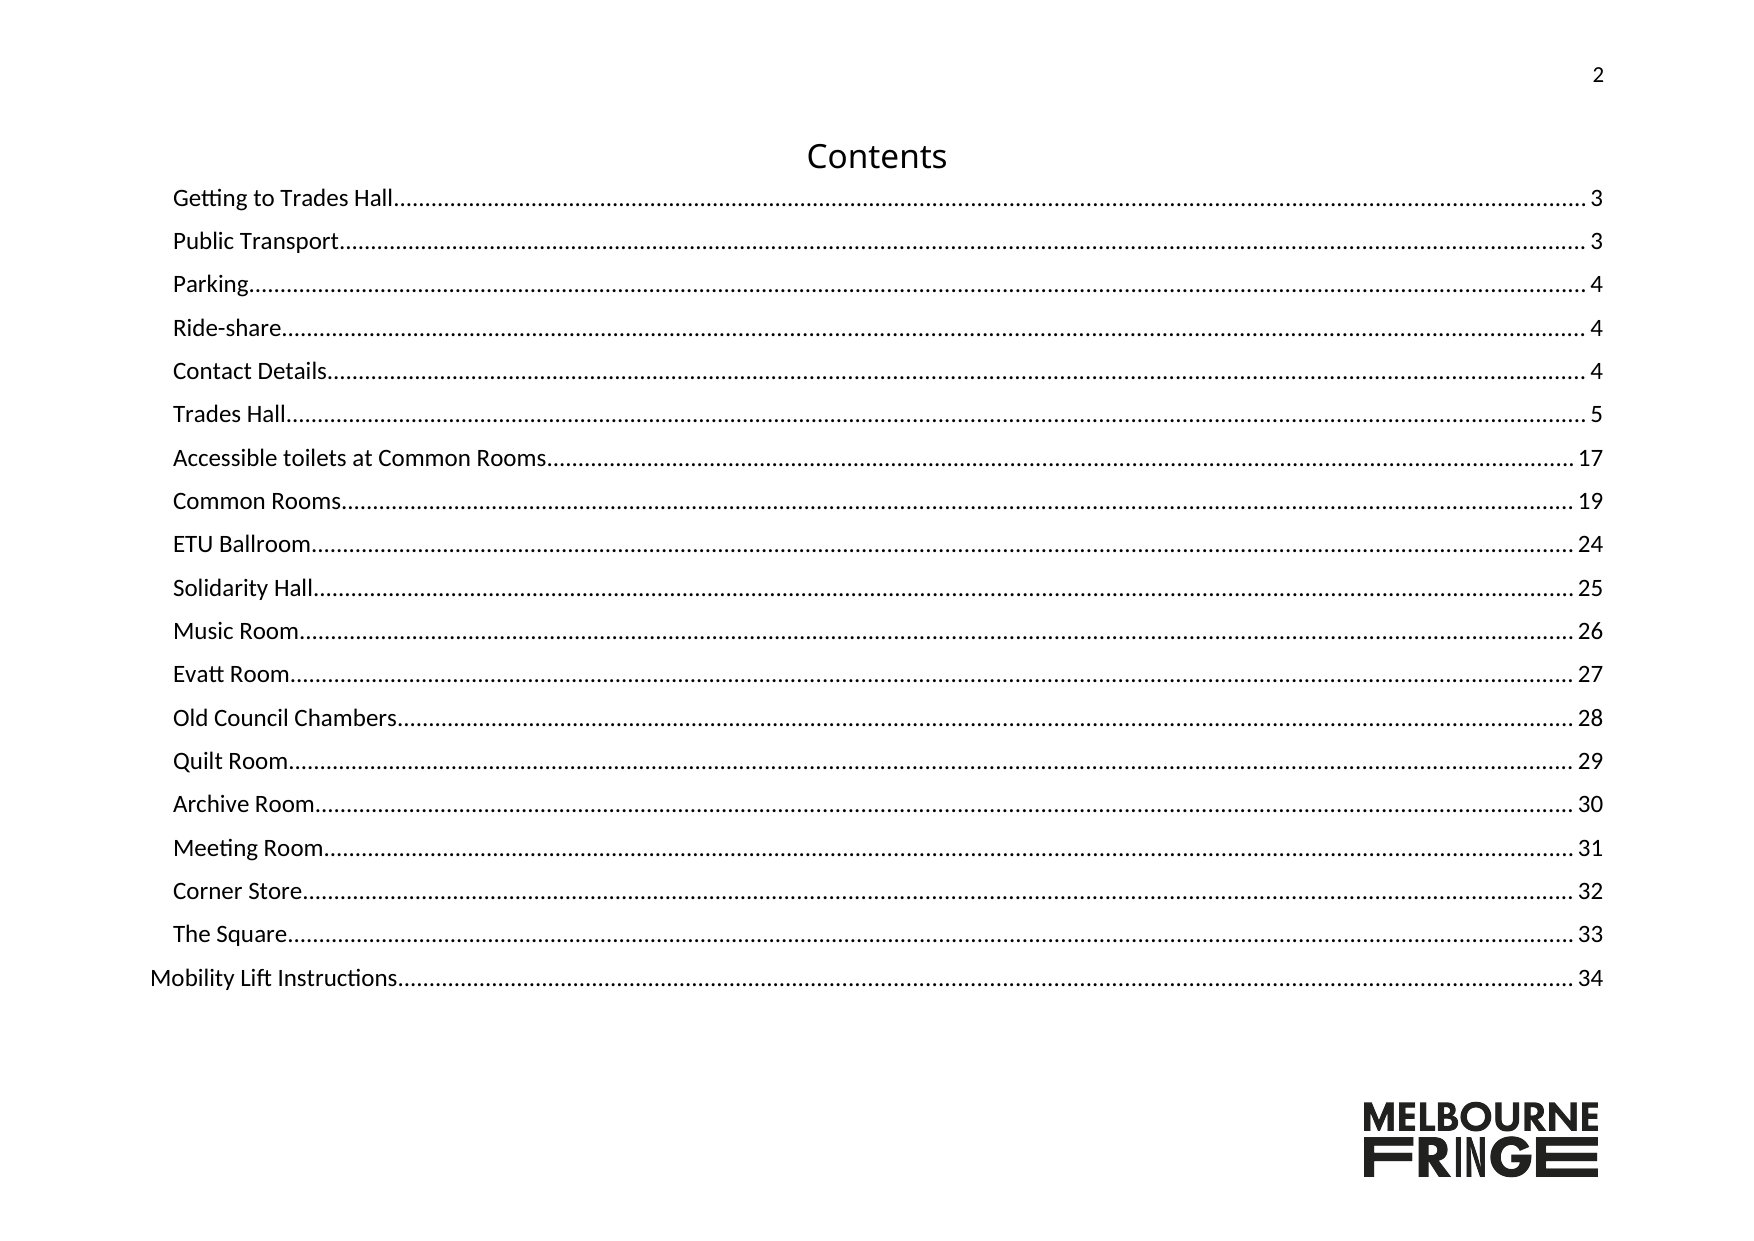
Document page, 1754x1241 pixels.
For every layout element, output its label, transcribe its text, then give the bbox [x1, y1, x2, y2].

picture [1361, 1097, 1603, 1179]
subtitle Contents [150, 133, 1604, 178]
